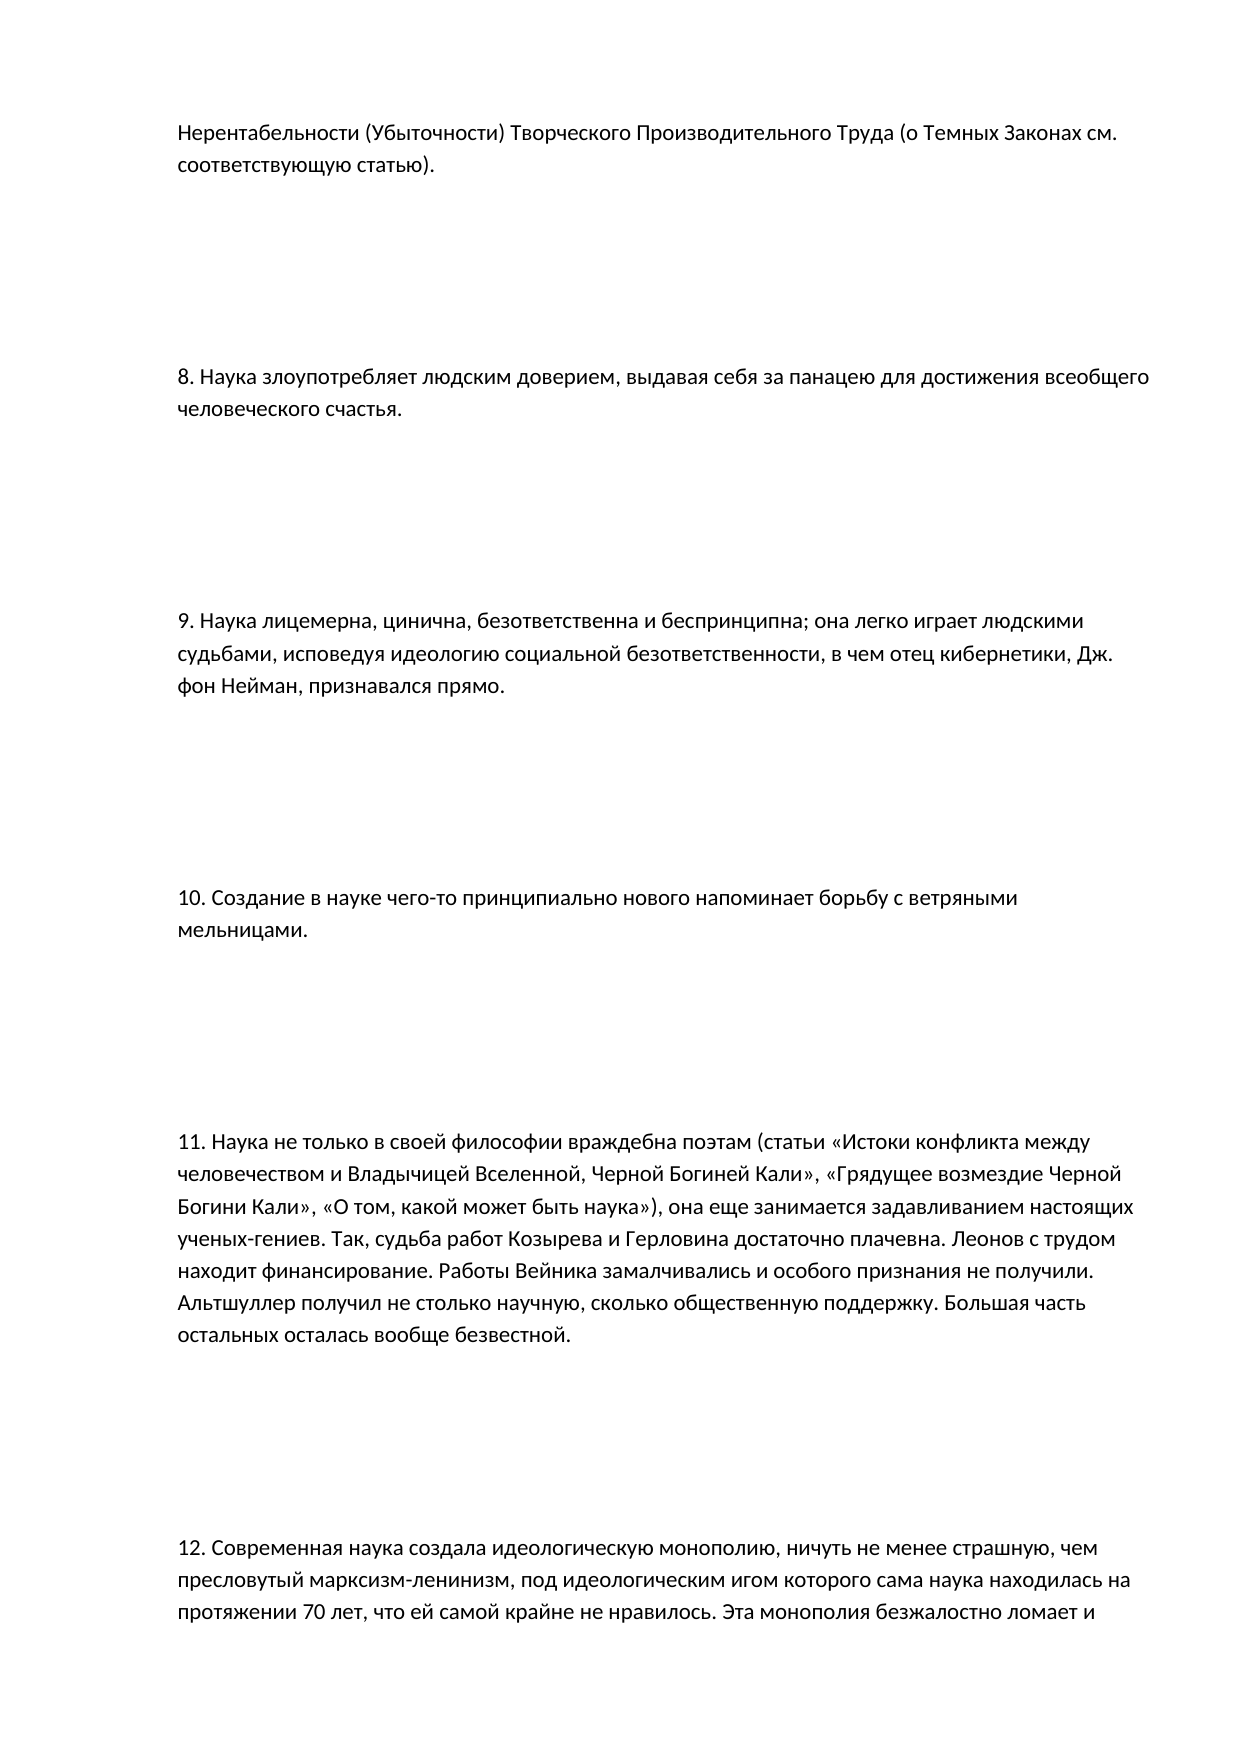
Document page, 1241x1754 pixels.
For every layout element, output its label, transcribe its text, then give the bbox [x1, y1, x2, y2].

text 9. Наука лицемерна, цинична, безответственна и беспринципна; она легко играет людскими судьбами, исповедуя идеологию социальной безответственности, в чем отец кибернетики, Дж. фон Нейман, признавался прямо. [177, 607, 1152, 699]
text 11. Наука не только в своей философии враждебна поэтам (статьи «Истоки конфликта между человечеством и Владычицей Вселенной, Черной Богиней Кали», «Грядущее возмездие Черной Богини Кали», «О том, какой может быть наука»), она еще занимается задавливанием настоящих ученых-гениев. Так, судьба работ Козырева и Герловина достаточно плачевна. Леонов с трудом находит финансирование. Работы Вейника замалчивались и особого признания не получили. Альтшуллер получил не столько научную, сколько общественную поддержку. Большая часть остальных осталась вообще безвестной. [177, 1127, 1152, 1348]
text 10. Создание в науке чего-то принципиально нового напоминает борьбу с ветряными мельницами. [177, 883, 1152, 943]
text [177, 1533, 1152, 1625]
text 8. Наука злоупотребляет людским доверием, выдавая себя за панацею для достижения всеобщего человеческого счастья. [177, 362, 1152, 423]
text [177, 118, 1152, 178]
